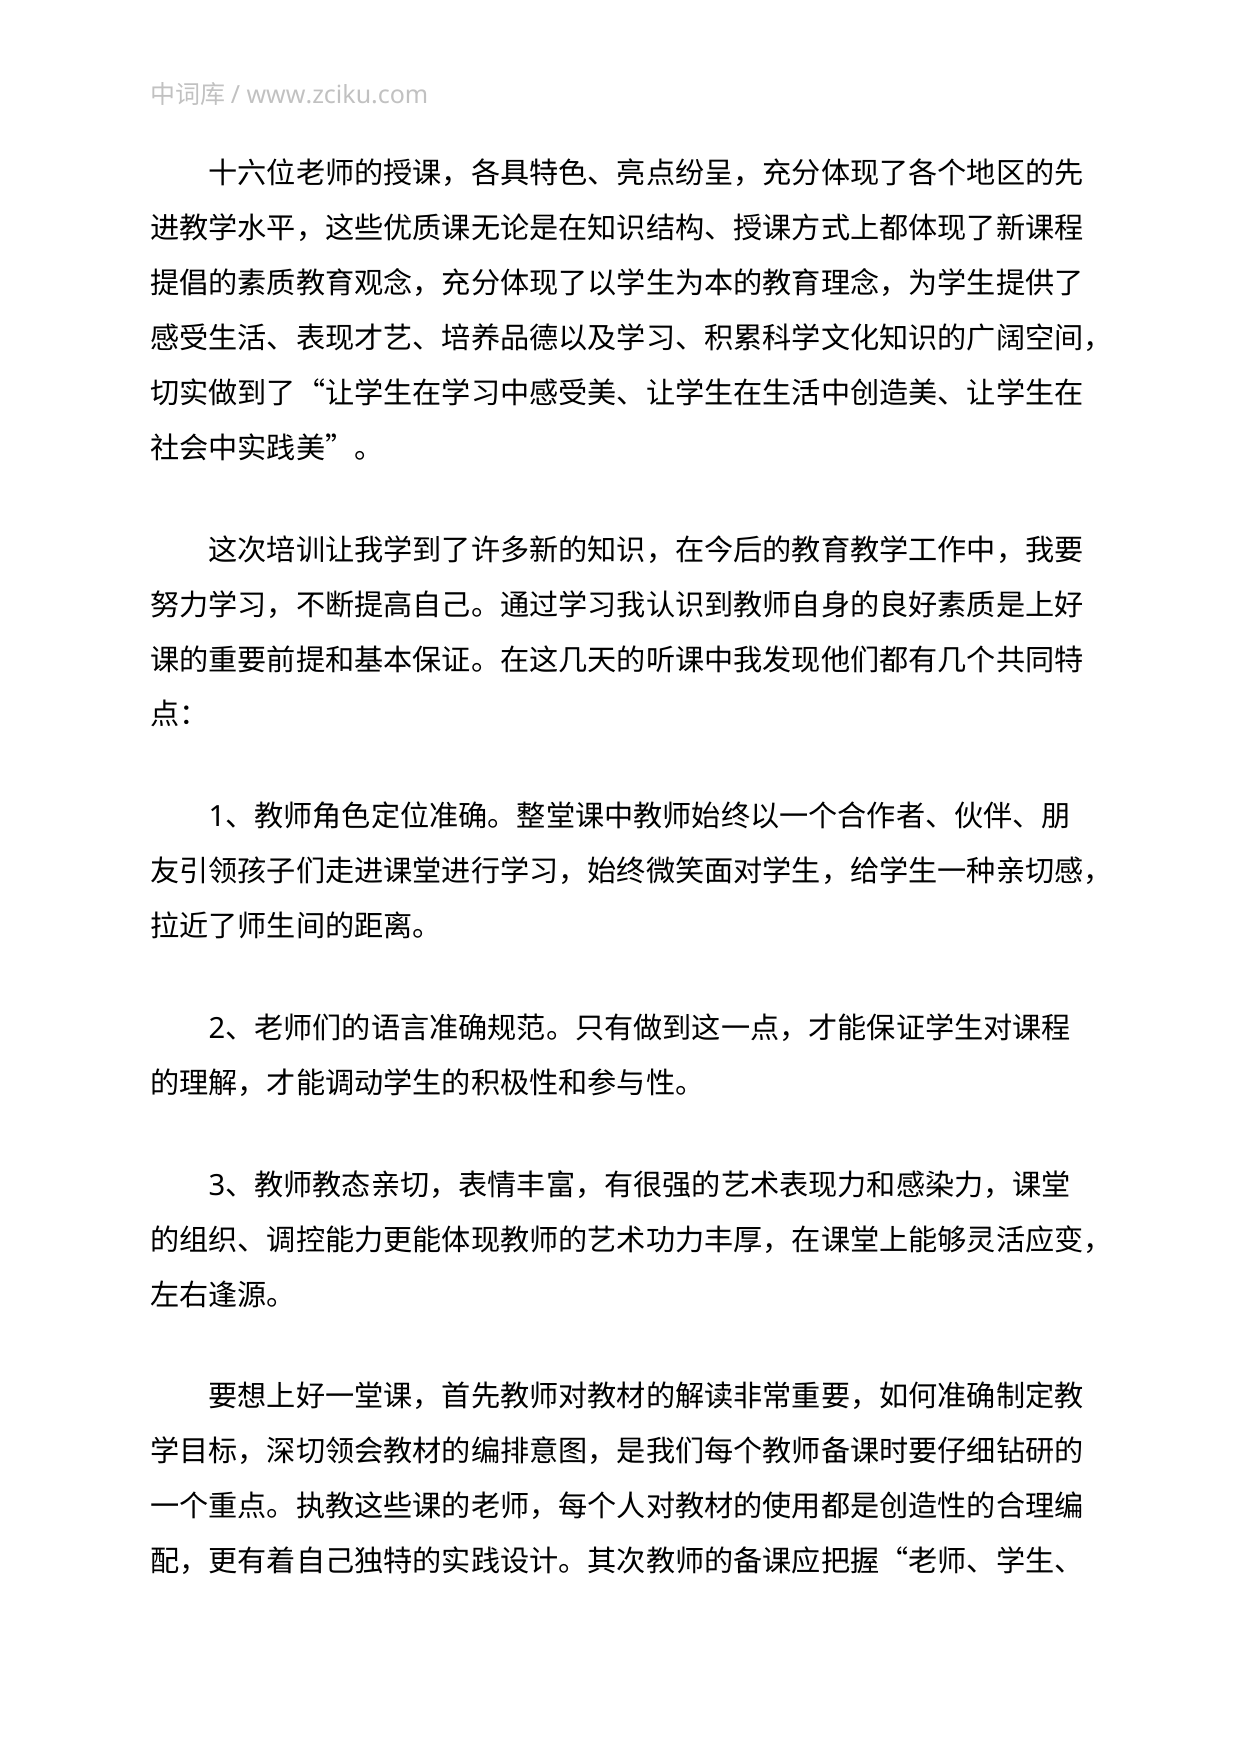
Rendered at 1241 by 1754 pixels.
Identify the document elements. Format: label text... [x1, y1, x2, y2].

text 十六位老师的授课，各具特色、亮点纷呈，充分体现了各个地区的先进教学水平，这些优质课无论是在知识结构、授课方式上都体现了新课程提倡的素质教育观念，充分体现了以学生为本的教育理念，为学生提供了感受生活、表现才艺、培养品德以及学习、积累科学文化知识的广阔空间，切实做到了“让学生在学习中感受美、让学生在生活中创造美、让学生在社会中实践美”。 [150, 150, 1090, 467]
text 3、教师教态亲切，表情丰富，有很强的艺术表现力和感染力，课堂的组织、调控能力更能体现教师的艺术功力丰厚，在课堂上能够灵活应变，左右逢源。 [150, 1161, 1090, 1313]
text 1、教师角色定位准确。整堂课中教师始终以一个合作者、伙伴、朋友引领孩子们走进课堂进行学习，始终微笑面对学生，给学生一种亲切感，拉近了师生间的距离。 [150, 793, 1090, 945]
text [150, 1373, 1090, 1580]
text 这次培训让我学到了许多新的知识，在今后的教育教学工作中，我要努力学习，不断提高自己。通过学习我认识到教师自身的良好素质是上好课的重要前提和基本保证。在这几天的听课中我发现他们都有几个共同特点： [150, 526, 1090, 733]
text 2、老师们的语言准确规范。只有做到这一点，才能保证学生对课程的理解，才能调动学生的积极性和参与性。 [150, 1004, 1090, 1102]
